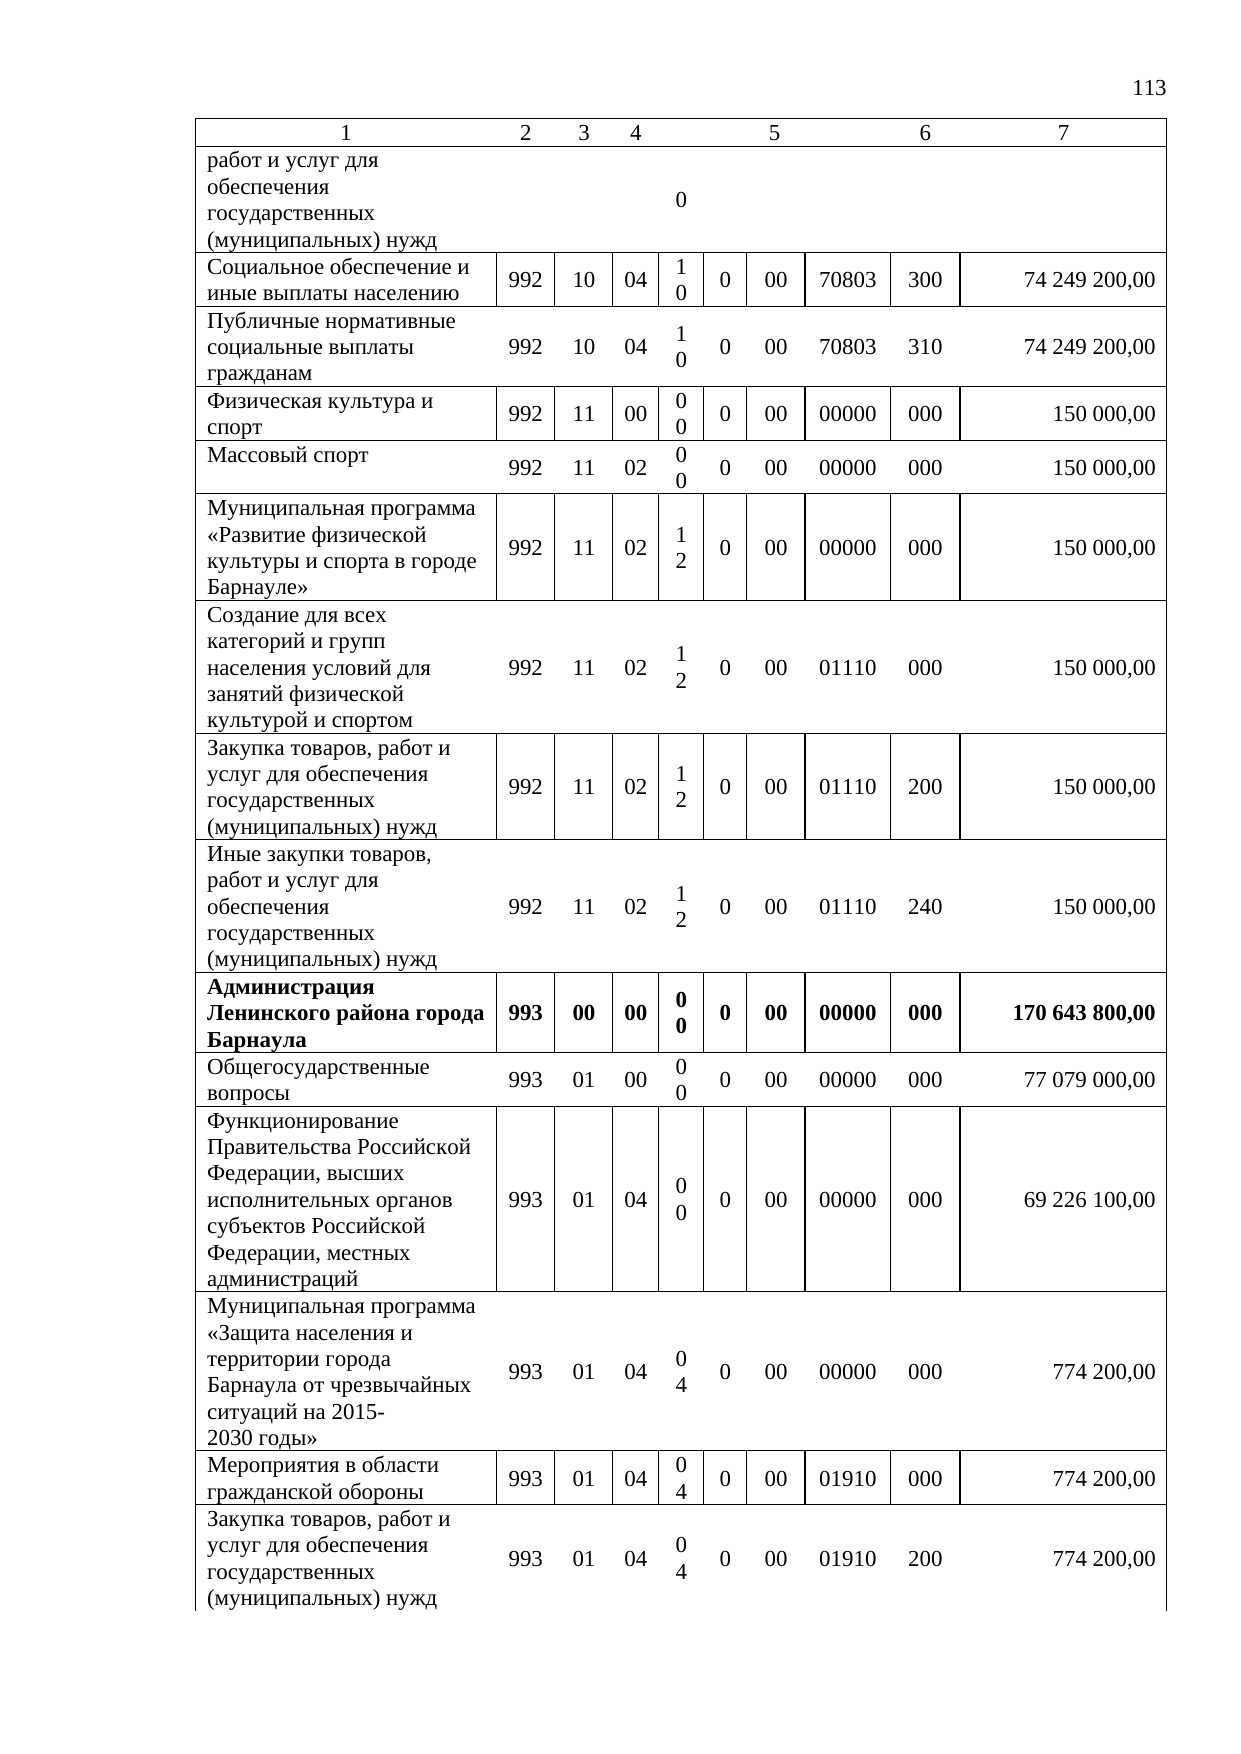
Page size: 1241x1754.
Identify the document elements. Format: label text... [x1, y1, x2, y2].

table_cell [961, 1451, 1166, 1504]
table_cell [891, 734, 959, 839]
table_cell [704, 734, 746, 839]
table_header 1 [196, 119, 496, 146]
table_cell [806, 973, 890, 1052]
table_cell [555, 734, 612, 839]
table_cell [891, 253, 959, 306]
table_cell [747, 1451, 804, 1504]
table_header 2 [496, 119, 554, 146]
table_header 6 [890, 119, 960, 146]
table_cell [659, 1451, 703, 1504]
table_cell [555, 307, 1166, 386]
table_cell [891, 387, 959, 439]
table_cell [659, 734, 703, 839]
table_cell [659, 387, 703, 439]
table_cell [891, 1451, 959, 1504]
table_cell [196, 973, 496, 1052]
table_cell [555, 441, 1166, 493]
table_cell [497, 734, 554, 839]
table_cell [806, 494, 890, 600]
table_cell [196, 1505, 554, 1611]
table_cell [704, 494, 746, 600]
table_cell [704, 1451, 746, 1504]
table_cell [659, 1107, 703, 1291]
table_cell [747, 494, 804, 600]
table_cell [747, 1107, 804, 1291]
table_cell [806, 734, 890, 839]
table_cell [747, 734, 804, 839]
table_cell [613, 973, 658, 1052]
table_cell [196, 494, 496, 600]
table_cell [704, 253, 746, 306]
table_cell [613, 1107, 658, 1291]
table_header 7 [960, 119, 1166, 146]
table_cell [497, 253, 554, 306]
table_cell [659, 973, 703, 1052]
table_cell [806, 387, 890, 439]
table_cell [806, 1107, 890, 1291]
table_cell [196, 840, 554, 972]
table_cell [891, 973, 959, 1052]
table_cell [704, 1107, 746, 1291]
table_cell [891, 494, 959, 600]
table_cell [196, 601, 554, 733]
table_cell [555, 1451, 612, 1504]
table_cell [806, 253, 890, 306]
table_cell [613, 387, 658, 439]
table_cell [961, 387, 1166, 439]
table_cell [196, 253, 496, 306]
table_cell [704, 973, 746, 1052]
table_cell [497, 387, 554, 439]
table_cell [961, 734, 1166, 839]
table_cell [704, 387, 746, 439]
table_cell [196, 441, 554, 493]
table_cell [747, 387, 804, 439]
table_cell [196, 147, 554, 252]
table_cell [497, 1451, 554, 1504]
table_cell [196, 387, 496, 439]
table_header 5 [658, 119, 890, 146]
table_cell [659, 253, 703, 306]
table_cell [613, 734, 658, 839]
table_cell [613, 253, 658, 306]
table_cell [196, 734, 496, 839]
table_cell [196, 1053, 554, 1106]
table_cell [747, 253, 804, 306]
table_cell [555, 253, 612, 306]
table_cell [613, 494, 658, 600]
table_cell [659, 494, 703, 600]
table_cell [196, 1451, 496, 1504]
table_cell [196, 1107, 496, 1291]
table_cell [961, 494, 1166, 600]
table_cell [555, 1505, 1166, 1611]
table_header 4 [613, 119, 658, 146]
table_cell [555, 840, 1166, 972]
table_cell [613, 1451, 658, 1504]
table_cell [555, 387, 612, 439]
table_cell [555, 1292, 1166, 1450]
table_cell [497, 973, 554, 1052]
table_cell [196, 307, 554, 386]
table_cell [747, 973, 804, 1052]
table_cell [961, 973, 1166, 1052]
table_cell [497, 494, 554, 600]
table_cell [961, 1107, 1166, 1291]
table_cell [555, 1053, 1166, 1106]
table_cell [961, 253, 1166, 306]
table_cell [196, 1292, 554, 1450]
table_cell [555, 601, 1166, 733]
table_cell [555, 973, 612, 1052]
table_header 3 [555, 119, 613, 146]
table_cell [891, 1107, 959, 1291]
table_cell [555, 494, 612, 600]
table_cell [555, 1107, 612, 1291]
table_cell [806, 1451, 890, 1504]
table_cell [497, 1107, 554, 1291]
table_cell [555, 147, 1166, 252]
